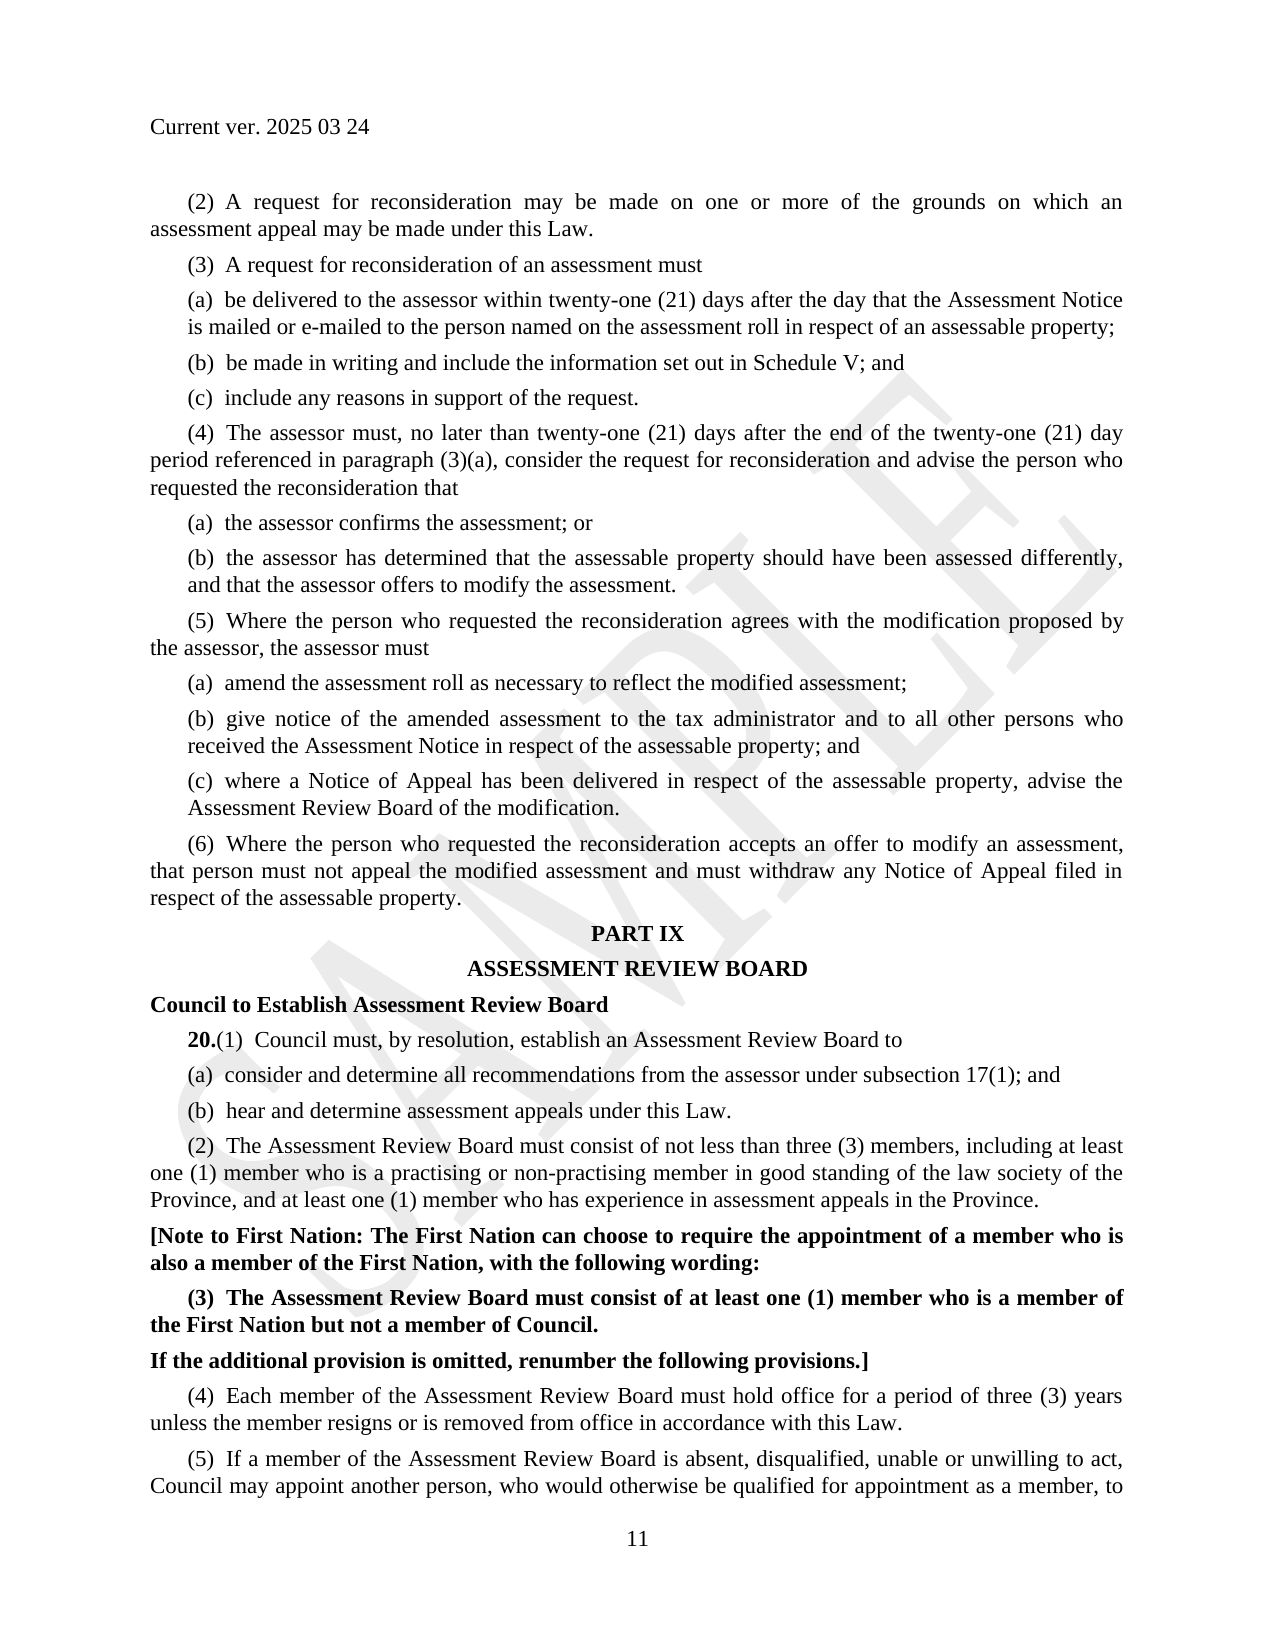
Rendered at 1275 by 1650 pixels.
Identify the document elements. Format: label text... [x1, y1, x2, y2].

text If the additional provision is omitted, renumber the following provisions.] [150, 1346, 1125, 1373]
text (b) hear and determine assessment appeals under this Law. [187, 1096, 1125, 1123]
text (3) The Assessment Review Board must consist of at least one (1) member who is a member of the First Nation but not a member of Council. [150, 1284, 1125, 1338]
text (c) include any reasons in support of the request. [187, 383, 1125, 410]
text (a) consider and determine all recommendations from the assessor under subsection 17(1); and [187, 1061, 1125, 1088]
text (2) The Assessment Review Board must consist of not less than three (3) members, including at least one (1) member who is a practising or non-practising member in good standing of the law society of the Province, and at least one (1) member who has experience in assessment appeals in the Province. [150, 1132, 1125, 1213]
text PART IX [150, 919, 1125, 946]
text (b) give notice of the amended assessment to the tax administrator and to all other persons who received the Assessment Notice in respect of the assessable property; and [187, 704, 1125, 758]
text Council to Establish Assessment Review Board [150, 990, 1125, 1017]
text (4) Each member of the Assessment Review Board must hold office for a period of three (3) years unless the member resigns or is removed from office in accordance with this Law. [150, 1382, 1125, 1436]
text (2) A request for reconsideration may be made on one or more of the grounds on which an assessment appeal may be made under this Law. [150, 187, 1125, 242]
text (a) be delivered to the assessor within twenty-one (21) days after the day that the Assessment Notice is mailed or e-mailed to the person named on the assessment roll in respect of an assessable property; [187, 285, 1125, 339]
text (a) amend the assessment roll as necessary to reflect the modified assessment; [187, 669, 1125, 696]
text (3) A request for reconsideration of an assessment must [150, 250, 1125, 277]
text (b) be made in writing and include the information set out in Schedule V; and [187, 348, 1125, 375]
text (5) Where the person who requested the reconsideration agrees with the modification proposed by the assessor, the assessor must [150, 606, 1125, 660]
text 20.(1) Council must, by resolution, establish an Assessment Review Board to [150, 1025, 1125, 1052]
text (a) the assessor confirms the assessment; or [187, 508, 1125, 535]
text (b) the assessor has determined that the assessable property should have been assessed differently, and that the assessor offers to modify the assessment. [187, 544, 1125, 598]
text (6) Where the person who requested the reconsideration accepts an offer to modify an assessment, that person must not appeal the modified assessment and must withdraw any Notice of Appeal filed in respect of the assessable property. [150, 829, 1125, 910]
text ASSESSMENT REVIEW BOARD [150, 954, 1125, 981]
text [150, 1444, 1125, 1498]
text [Note to First Nation: The First Nation can choose to require the appointment of a member who is also a member of the First Nation, with the following wording: [150, 1221, 1125, 1275]
text (c) where a Notice of Appeal has been delivered in respect of the assessable property, advise the Assessment Review Board of the modification. [187, 767, 1125, 821]
text (4) The assessor must, no later than twenty-one (21) days after the end of the twenty-one (21) day period referenced in paragraph (3)(a), consider the request for reconsideration and advise the person who requested the reconsideration that [150, 419, 1125, 500]
